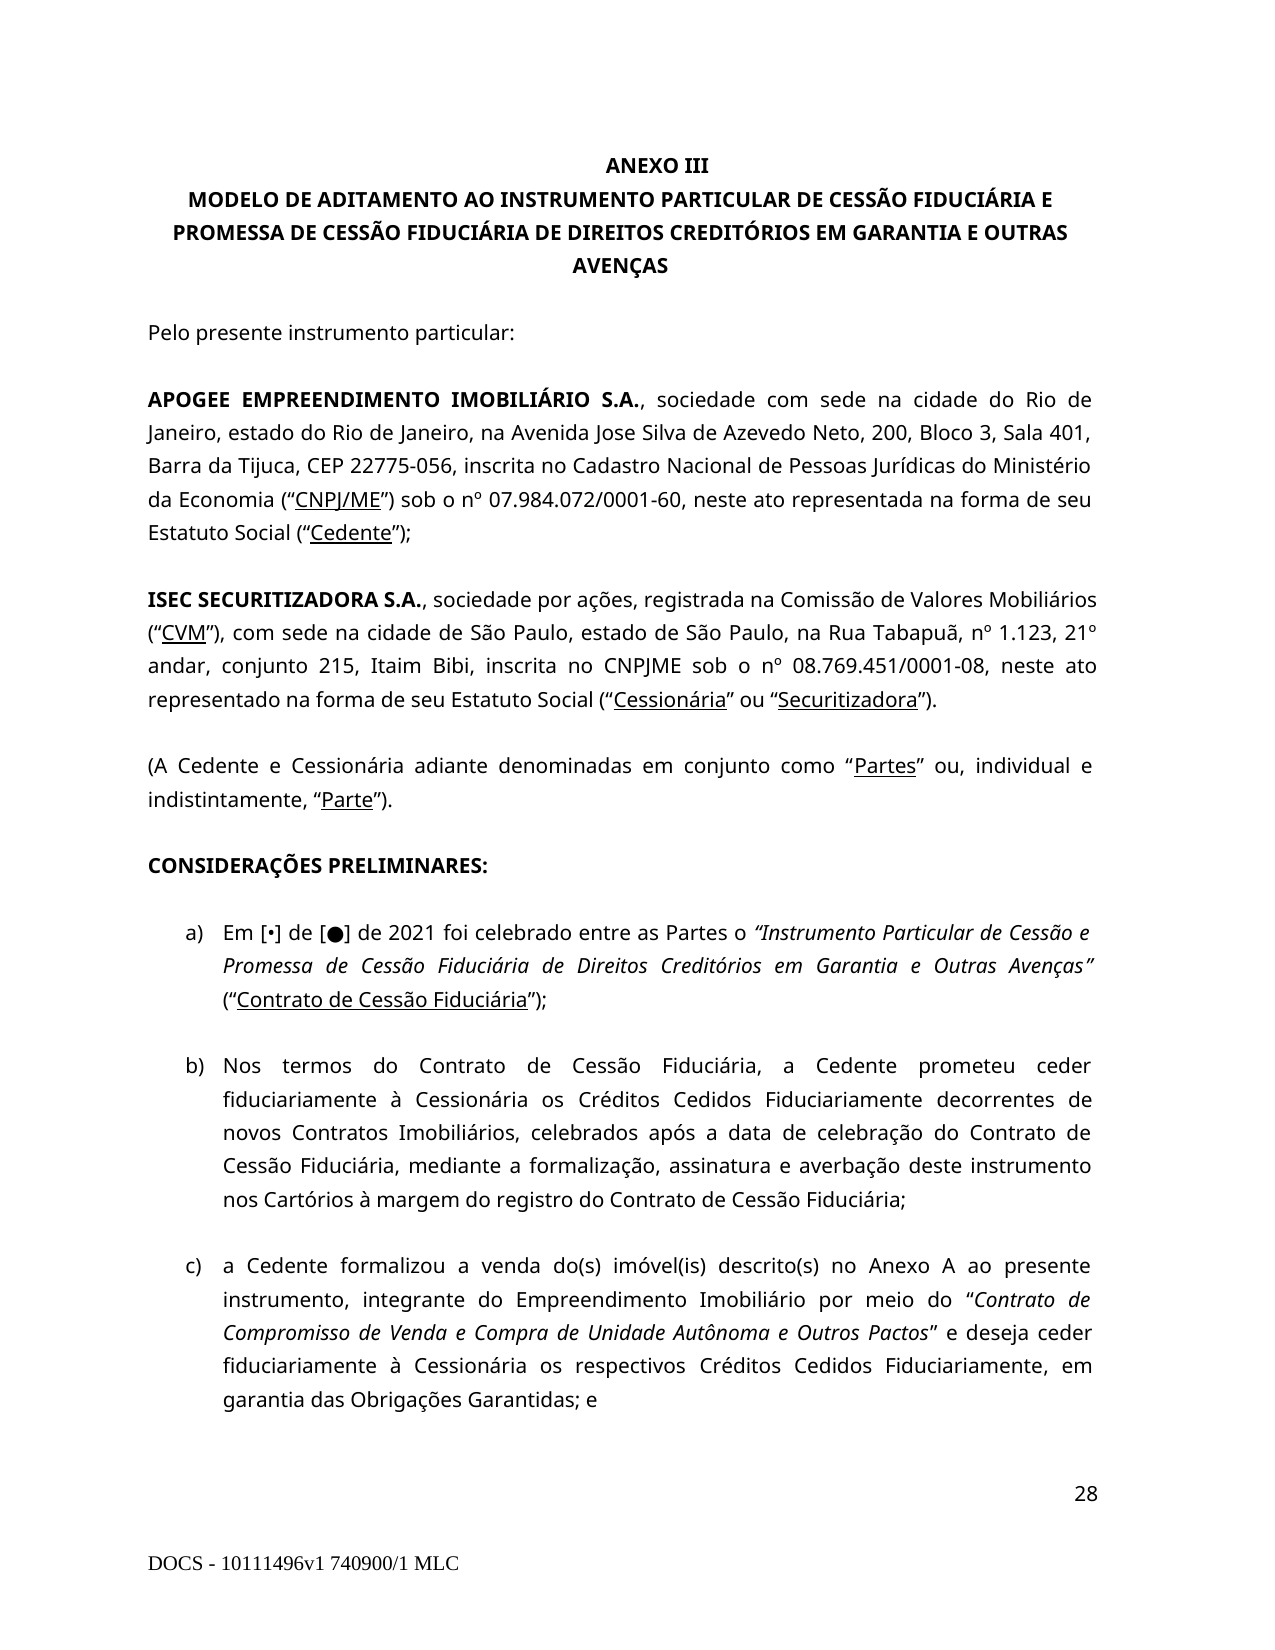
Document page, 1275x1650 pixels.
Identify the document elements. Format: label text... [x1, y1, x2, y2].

list Nos termos do Contrato de Cessão Fiduciária, a Cedente prometeu ceder fiduciariamente à Cessionária os Créditos Cedidos Fiduciariamente decorrentes de novos Contratos Imobiliários, celebrados após a data de celebração do Contrato de Cessão Fiduciária, mediante a formalização, assinatura e averbação deste instrumento nos Cartórios à margem do registro do Contrato de Cessão Fiduciária; [185, 1047, 1093, 1214]
list Em [•] de [●] de 2021 foi celebrado entre as Partes o “Instrumento Particular de Cessão e Promessa de Cessão Fiduciária de Direitos Creditórios em Garantia e Outras Avenças” (“Contrato de Cessão Fiduciária”); [185, 914, 1093, 1014]
text (A Cedente e Cessionária adiante denominadas em conjunto como “Partes” ou, individual e indistintamente, “Parte”). [148, 747, 1093, 814]
text CONSIDERAÇÕES PRELIMINARES: [148, 847, 1093, 880]
text Pelo presente instrumento particular: [148, 314, 1093, 347]
text ANEXO III [221, 147, 1093, 180]
text ISEC SECURITIZADORA S.A., sociedade por ações, registrada na Comissão de Valores Mobiliários (“CVM”), com sede na cidade de São Paulo, estado de São Paulo, na Rua Tabapuã, nº 1.123, 21º andar, conjunto 215, Itaim Bibi, inscrita no CNPJME sob o nº 08.769.451/0001-08, neste ato representado na forma de seu Estatuto Social (“Cessionária” ou “Securitizadora”). [148, 580, 1098, 714]
list a Cedente formalizou a venda do(s) imóvel(is) descrito(s) no Anexo A ao presente instrumento, integrante do Empreendimento Imobiliário por meio do “Contrato de Compromisso de Venda e Compra de Unidade Autônoma e Outros Pactos” e deseja ceder fiduciariamente à Cessionária os respectivos Créditos Cedidos Fiduciariamente, em garantia das Obrigações Garantidas; e [185, 1247, 1093, 1414]
text MODELO DE ADITAMENTO AO INSTRUMENTO PARTICULAR DE CESSÃO FIDUCIÁRIA E PROMESSA DE CESSÃO FIDUCIÁRIA DE DIREITOS CREDITÓRIOS EM GARANTIA E OUTRAS AVENÇAS [148, 180, 1093, 280]
text APOGEE EMPREENDIMENTO IMOBILIÁRIO S.A., sociedade com sede na cidade do Rio de Janeiro, estado do Rio de Janeiro, na Avenida Jose Silva de Azevedo Neto, 200, Bloco 3, Sala 401, Barra da Tijuca, CEP 22775-056, inscrita no Cadastro Nacional de Pessoas Jurídicas do Ministério da Economia (“CNPJ/ME”) sob o nº 07.984.072/0001-60, neste ato representada na forma de seu Estatuto Social (“Cedente”); [148, 380, 1093, 547]
